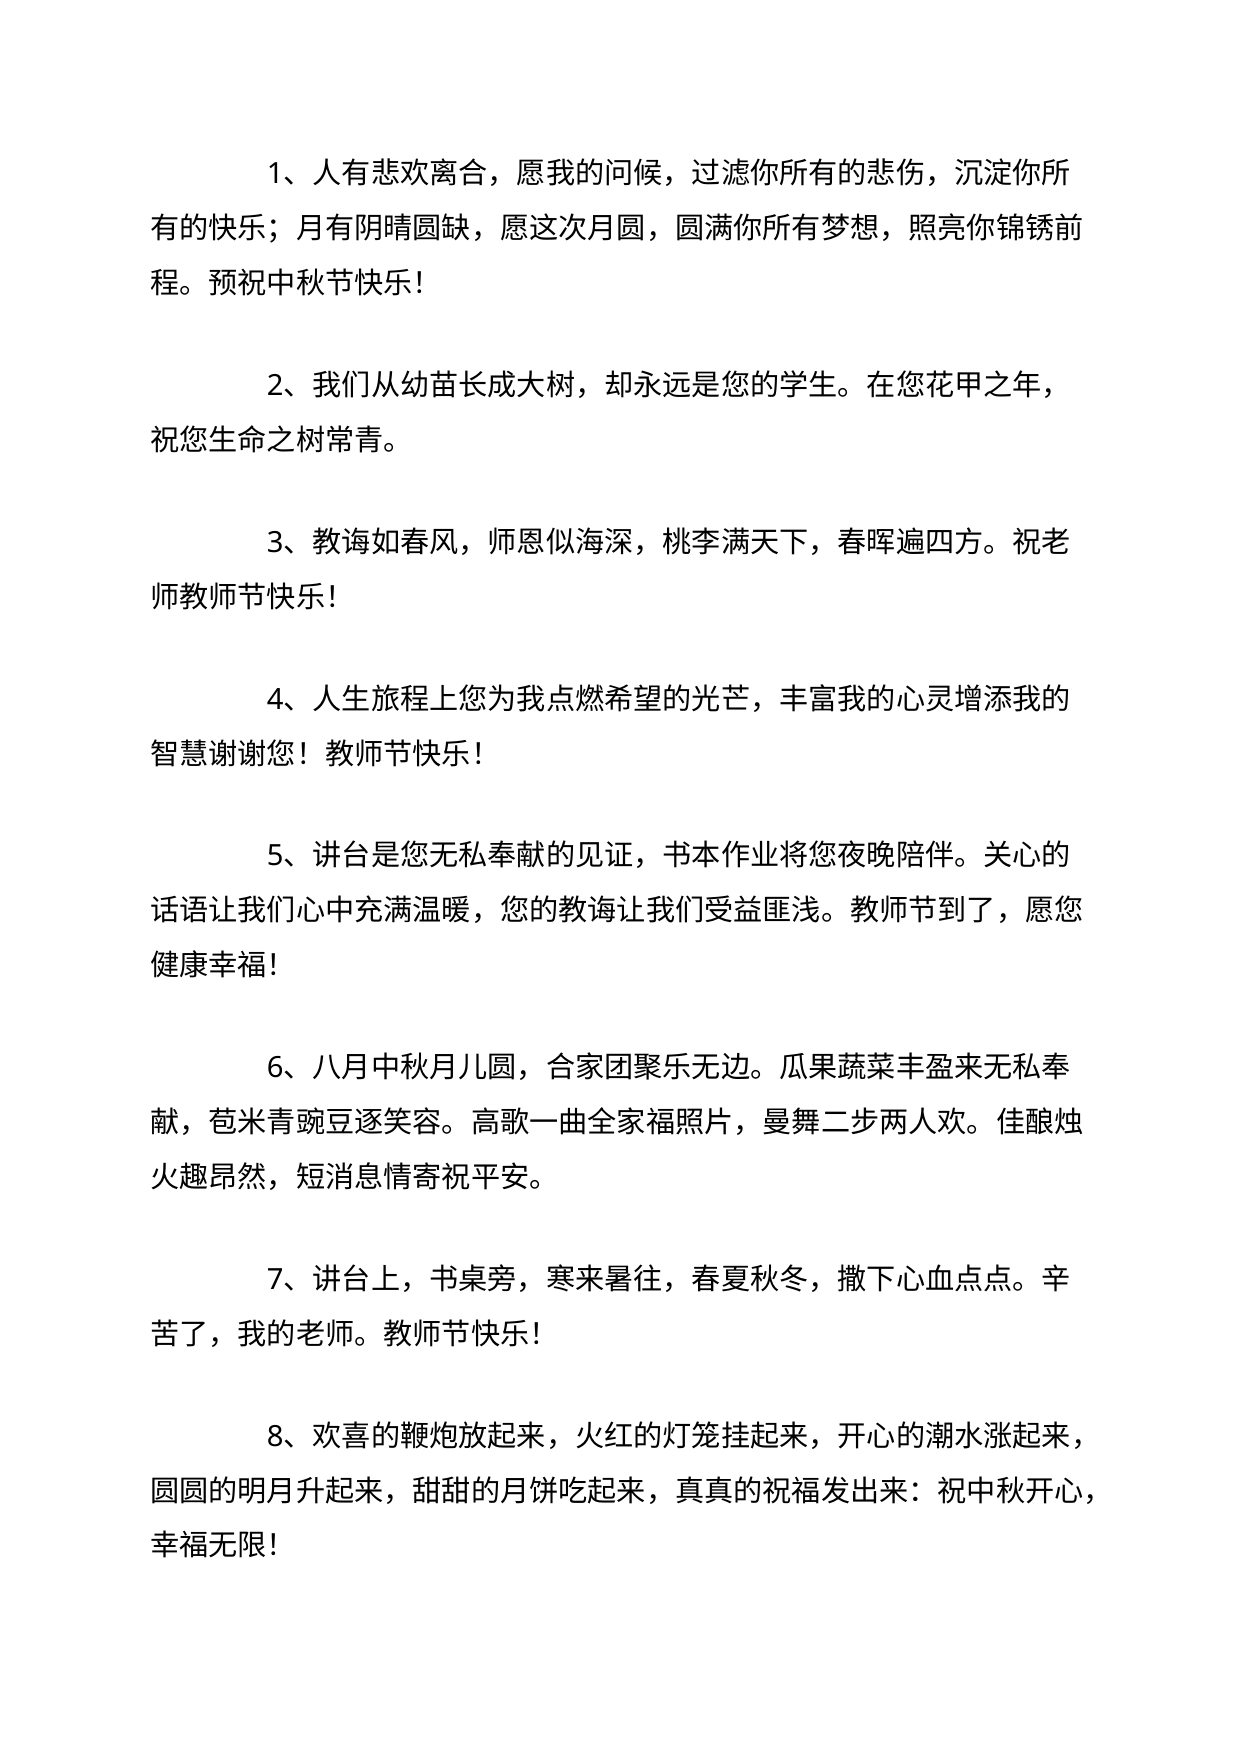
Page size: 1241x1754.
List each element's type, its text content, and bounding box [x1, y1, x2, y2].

text 6、八月中秋月儿圆，合家团聚乐无边。瓜果蔬菜丰盈来无私奉献，苞米青豌豆逐笑容。高歌一曲全家福照片，曼舞二步两人欢。佳酿烛火趣昂然，短消息情寄祝平安。 [150, 1044, 1090, 1196]
text 7、讲台上，书桌旁，寒来暑往，春夏秋冬，撒下心血点点。辛苦了，我的老师。教师节快乐！ [150, 1255, 1090, 1353]
text 5、讲台是您无私奉献的见证，书本作业将您夜晚陪伴。关心的话语让我们心中充满温暖，您的教诲让我们受益匪浅。教师节到了，愿您健康幸福！ [150, 832, 1090, 984]
text 4、人生旅程上您为我点燃希望的光芒，丰富我的心灵增添我的智慧谢谢您！教师节快乐！ [150, 675, 1090, 772]
text 1、人有悲欢离合，愿我的问候，过滤你所有的悲伤，沉淀你所有的快乐；月有阴晴圆缺，愿这次月圆，圆满你所有梦想，照亮你锦锈前程。预祝中秋节快乐！ [150, 150, 1090, 302]
text 2、我们从幼苗长成大树，却永远是您的学生。在您花甲之年，祝您生命之树常青。 [150, 362, 1090, 459]
text 8、欢喜的鞭炮放起来，火红的灯笼挂起来，开心的潮水涨起来，圆圆的明月升起来，甜甜的月饼吃起来，真真的祝福发出来：祝中秋开心，幸福无限！ [150, 1412, 1090, 1564]
text 3、教诲如春风，师恩似海深，桃李满天下，春晖遍四方。祝老师教师节快乐！ [150, 518, 1090, 616]
